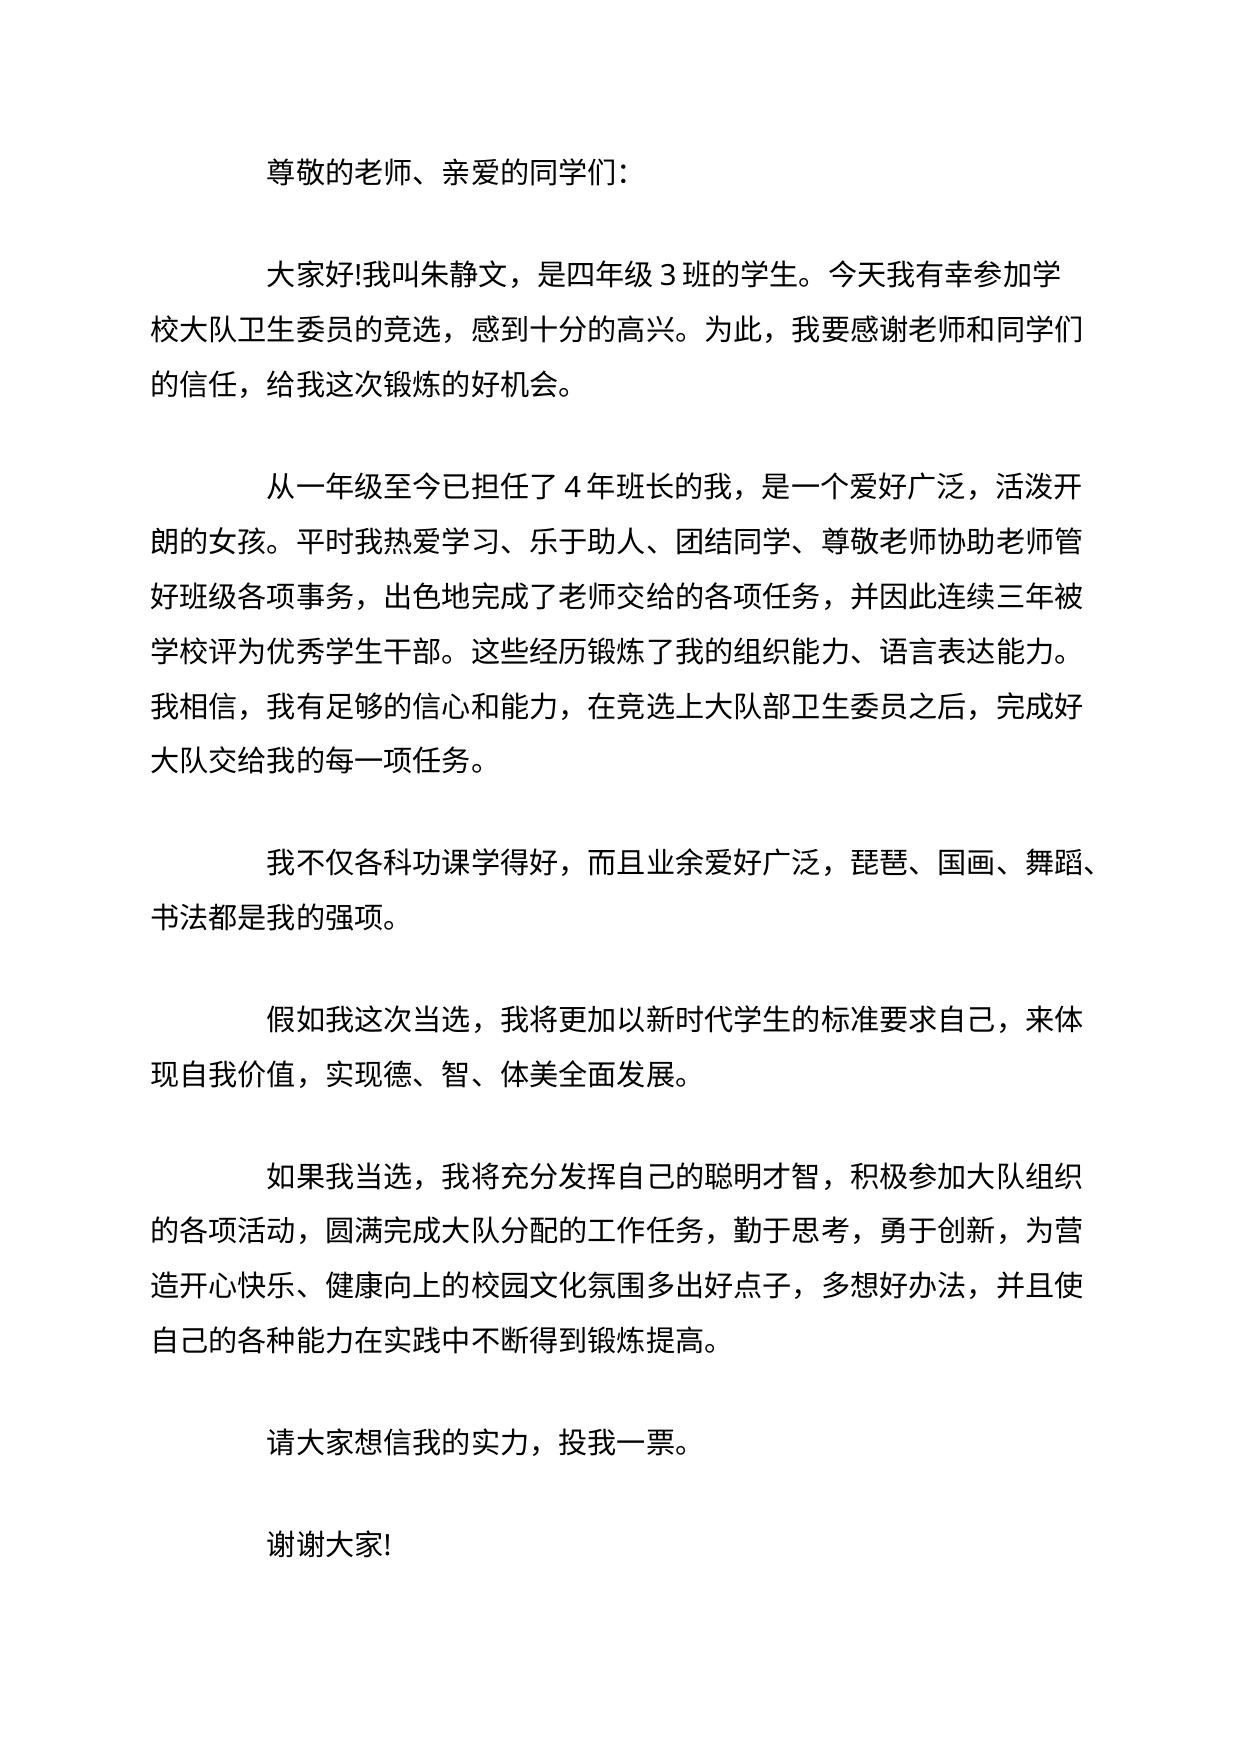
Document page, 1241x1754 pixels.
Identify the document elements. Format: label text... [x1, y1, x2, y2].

text 从一年级至今已担任了4年班长的我，是一个爱好广泛，活泼开朗的女孩。平时我热爱学习、乐于助人、团结同学、尊敬老师协助老师管好班级各项事务，出色地完成了老师交给的各项任务，并因此连续三年被学校评为优秀学生干部。这些经历锻炼了我的组织能力、语言表达能力。我相信，我有足够的信心和能力，在竞选上大队部卫生委员之后，完成好大队交给我的每一项任务。 [150, 463, 1090, 780]
text 大家好!我叫朱静文，是四年级3班的学生。今天我有幸参加学校大队卫生委员的竞选，感到十分的高兴。为此，我要感谢老师和同学们的信任，给我这次锻炼的好机会。 [150, 252, 1090, 404]
text 如果我当选，我将充分发挥自己的聪明才智，积极参加大队组织的各项活动，圆满完成大队分配的工作任务，勤于思考，勇于创新，为营造开心快乐、健康向上的校园文化氛围多出好点子，多想好办法，并且使自己的各种能力在实践中不断得到锻炼提高。 [150, 1153, 1090, 1360]
text 请大家想信我的实力，投我一票。 [150, 1419, 1090, 1462]
text 假如我这次当选，我将更加以新时代学生的标准要求自己，来体现自我价值，实现德、智、体美全面发展。 [150, 996, 1090, 1094]
text 我不仅各科功课学得好，而且业余爱好广泛，琵琶、国画、舞蹈、书法都是我的强项。 [150, 840, 1090, 937]
text 谢谢大家! [150, 1521, 1090, 1564]
text 尊敬的老师、亲爱的同学们： [150, 150, 1090, 192]
